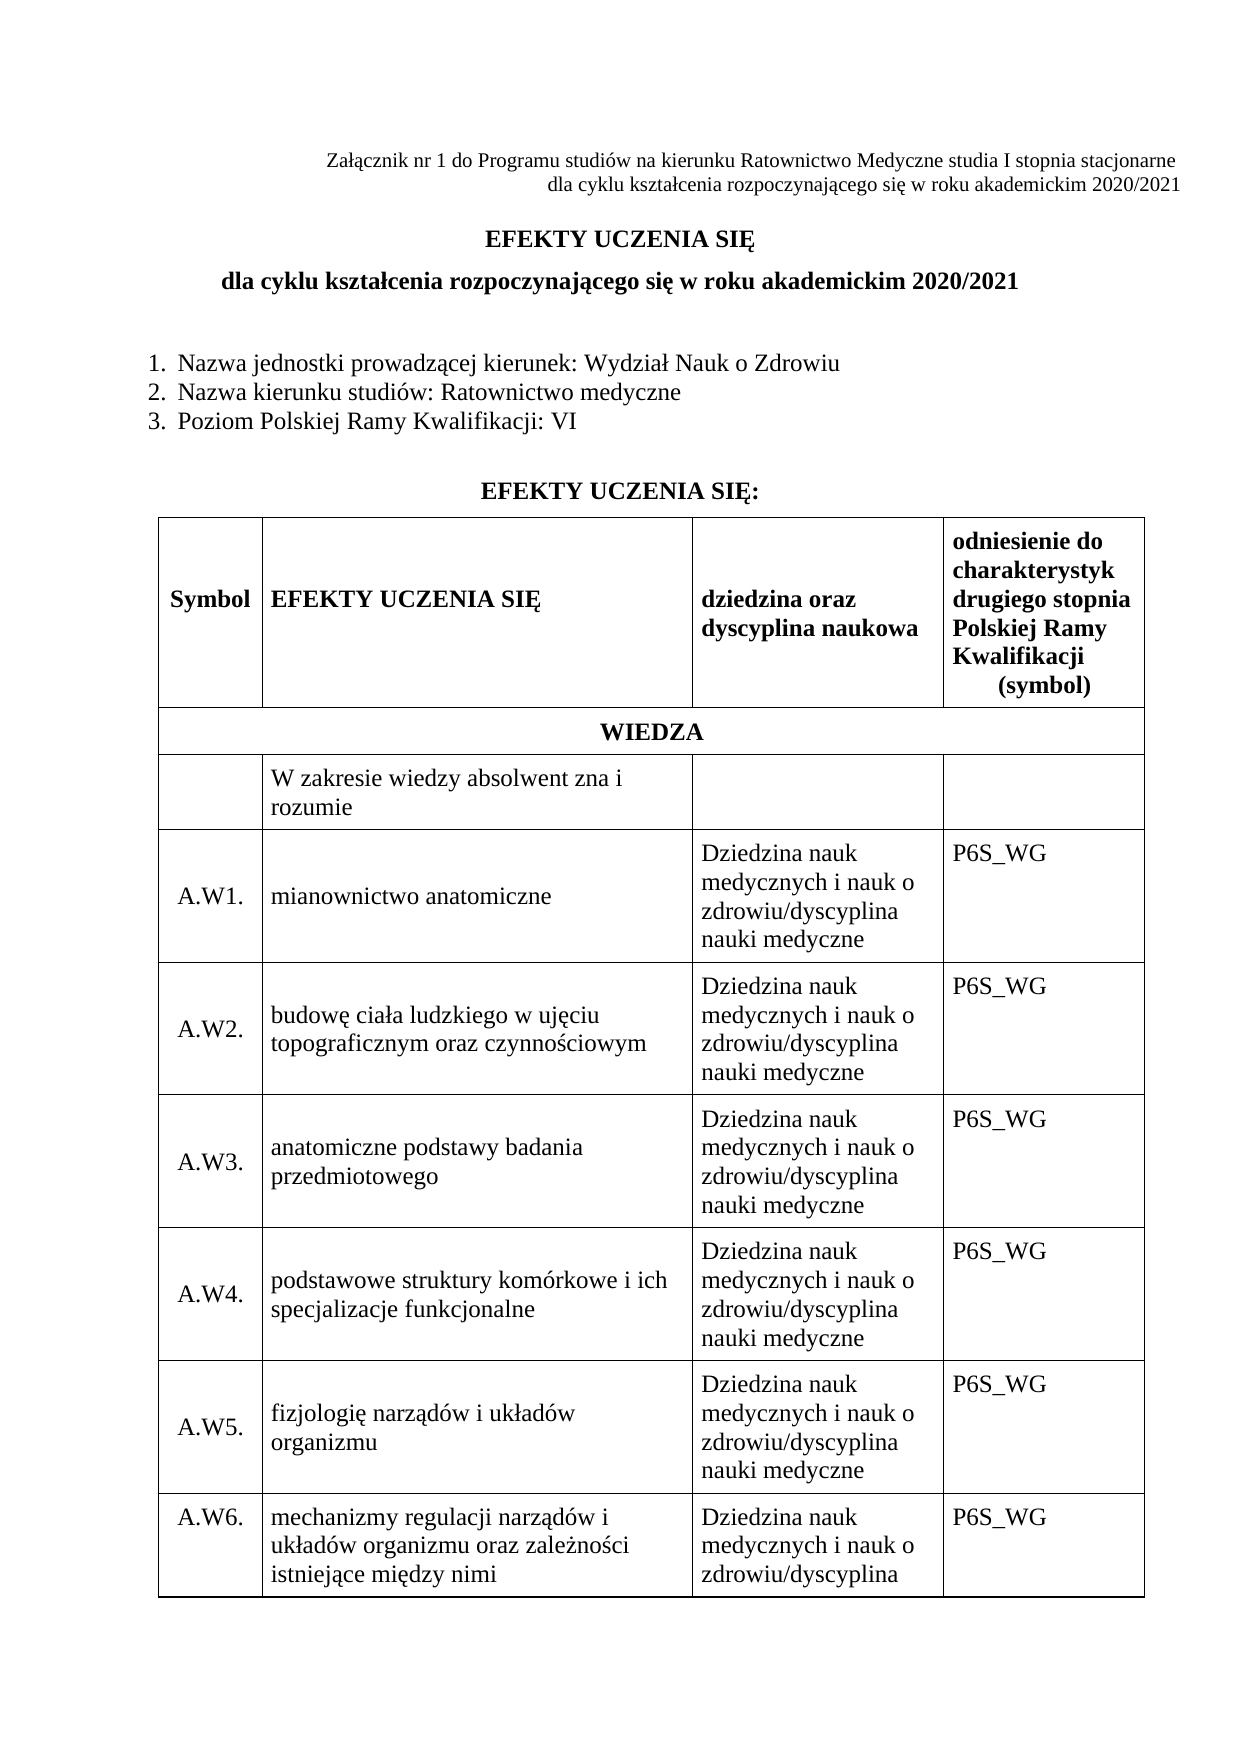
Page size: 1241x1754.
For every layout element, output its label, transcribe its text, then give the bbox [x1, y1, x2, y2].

table_cell Dziedzina nauk medycznych i nauk o zdrowiu/dyscyplina nauki medyczne [693, 1095, 943, 1227]
table_cell A.W1. [159, 830, 262, 962]
table_cell Dziedzina nauk medycznych i nauk o zdrowiu/dyscyplina nauki medyczne [693, 963, 943, 1094]
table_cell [263, 1494, 692, 1596]
text Załącznik nr 1 do Programu studiów na kierunku Ratownictwo Medyczne studia I stopnia stacjonarne dla cyklu kształcenia rozpoczynającego się w roku akademickim 2020/2021 [59, 148, 1181, 196]
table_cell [693, 1494, 943, 1596]
table_cell P6S_WG [944, 963, 1144, 1094]
table_cell P6S_WG [944, 830, 1144, 962]
table_cell podstawowe struktury komórkowe i ich specjalizacje funkcjonalne [263, 1228, 692, 1360]
table_cell A.W4. [159, 1228, 262, 1360]
table_cell A.W6. [159, 1494, 262, 1596]
text EFEKTY UCZENIA SIĘ: [148, 476, 1093, 504]
text EFEKTY UCZENIA SIĘ [148, 224, 1093, 253]
table_cell A.W5. [159, 1361, 262, 1492]
table_cell anatomiczne podstawy badania przedmiotowego [263, 1095, 692, 1227]
table_header odniesienie do charakterystyk drugiego stopnia Polskiej Ramy Kwalifikacji (symbol) [944, 518, 1144, 707]
table_cell A.W2. [159, 963, 262, 1094]
table_cell [693, 755, 943, 829]
table_cell P6S_WG [944, 1095, 1144, 1227]
table_cell [944, 755, 1144, 829]
table_cell budowę ciała ludzkiego w ujęciu topograficznym oraz czynnościowym [263, 963, 692, 1094]
list Poziom Polskiej Ramy Kwalifikacji: VI [148, 406, 1093, 434]
table_cell A.W3. [159, 1095, 262, 1227]
list Nazwa kierunku studiów: Ratownictwo medyczne [148, 377, 1093, 406]
table_cell Dziedzina nauk medycznych i nauk o zdrowiu/dyscyplina nauki medyczne [693, 1228, 943, 1360]
table_cell P6S_WG [944, 1361, 1144, 1492]
table_header dziedzina oraz dyscyplina naukowa [693, 518, 943, 707]
table_cell Dziedzina nauk medycznych i nauk o zdrowiu/dyscyplina nauki medyczne [693, 830, 943, 962]
table_cell [159, 755, 262, 829]
table_cell fizjologię narządów i układów organizmu [263, 1361, 692, 1492]
table_cell mianownictwo anatomiczne [263, 830, 692, 962]
table_cell P6S_WG [944, 1494, 1144, 1596]
table_cell W zakresie wiedzy absolwent zna i rozumie [263, 755, 692, 829]
list Nazwa jednostki prowadzącej kierunek: Wydział Nauk o Zdrowiu [148, 348, 1093, 377]
table_cell WIEDZA [159, 708, 1144, 754]
table_cell P6S_WG [944, 1228, 1144, 1360]
table_header Symbol [159, 518, 262, 707]
text dla cyklu kształcenia rozpoczynającego się w roku akademickim 2020/2021 [148, 266, 1093, 294]
table_header EFEKTY UCZENIA SIĘ [263, 518, 692, 707]
table_cell Dziedzina nauk medycznych i nauk o zdrowiu/dyscyplina nauki medyczne [693, 1361, 943, 1492]
